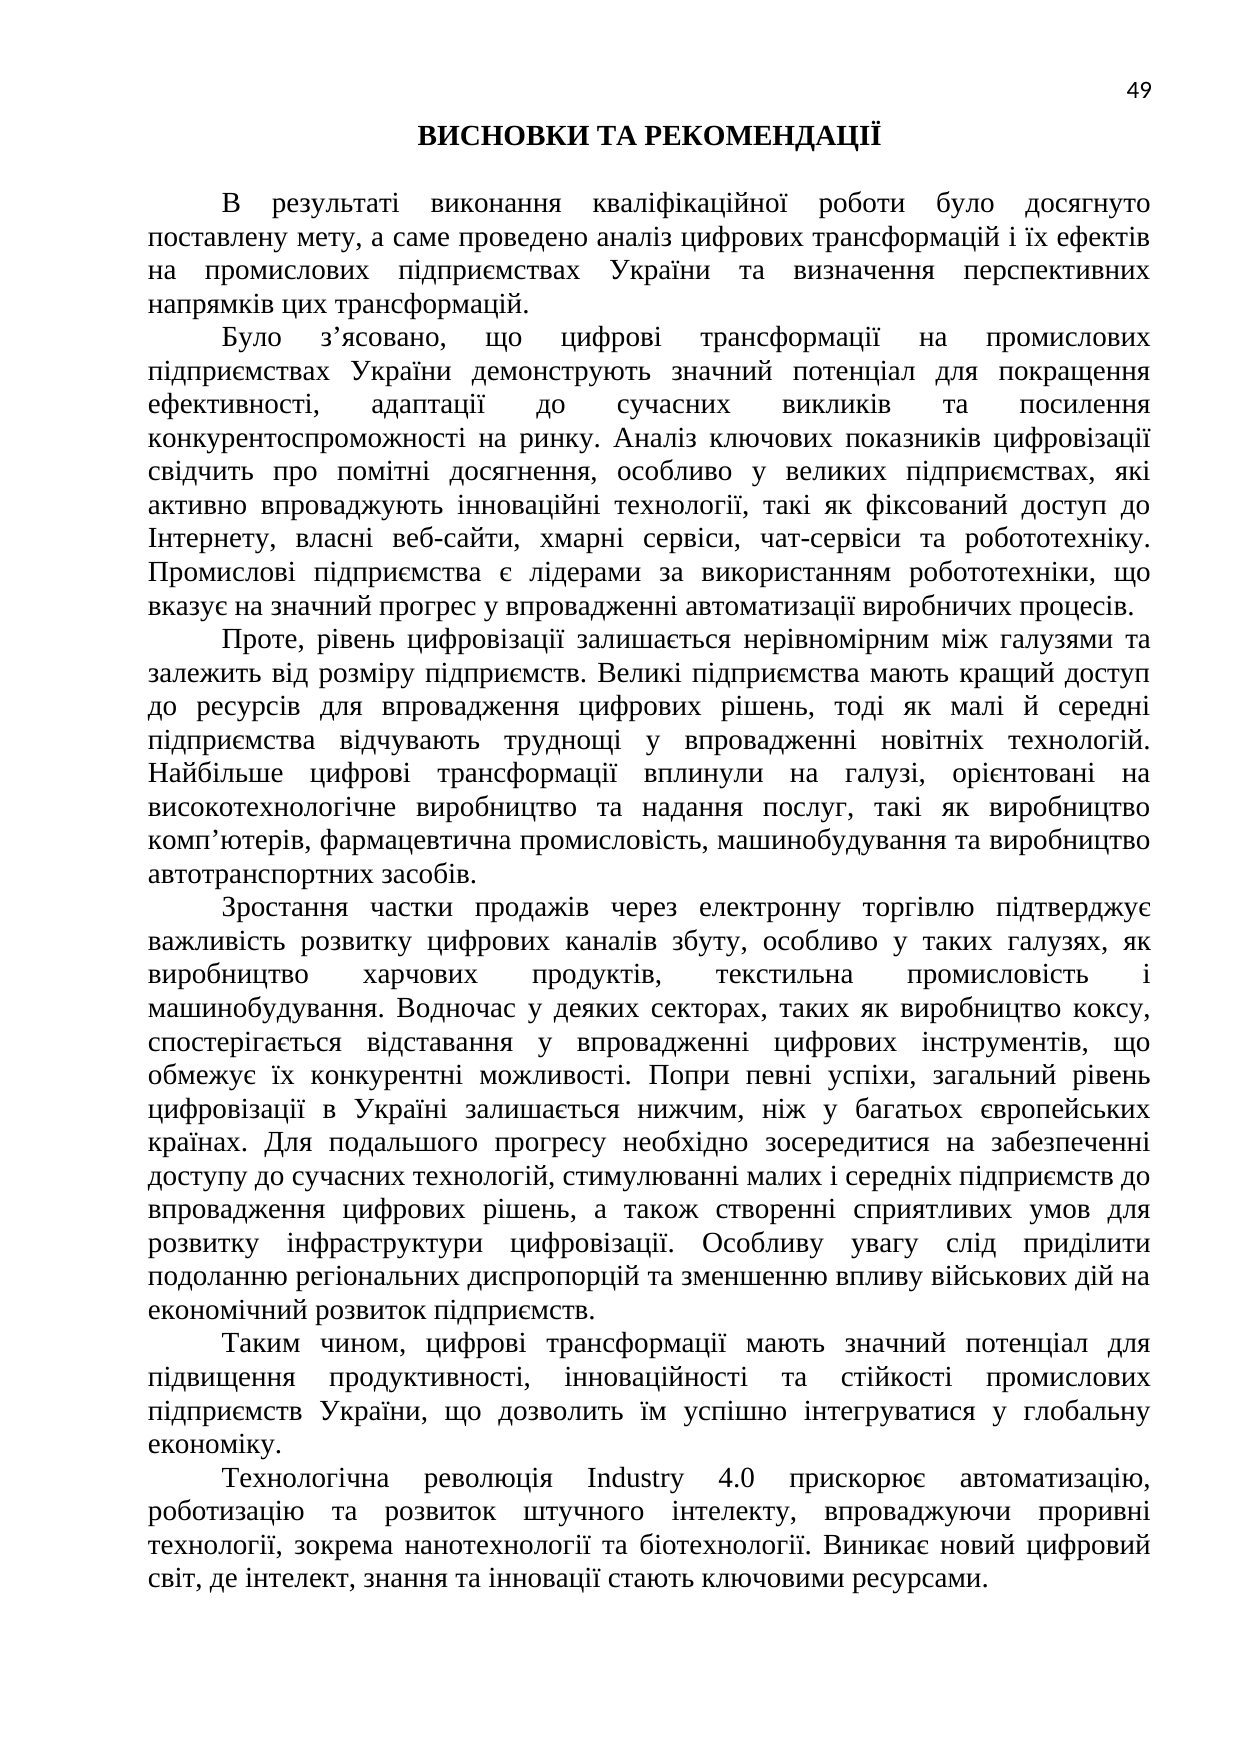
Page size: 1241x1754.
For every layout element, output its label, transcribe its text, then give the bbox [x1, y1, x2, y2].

text В результаті виконання кваліфікаційної роботи було досягнуто поставлену мету, а саме проведено аналіз цифрових трансформацій і їх ефектів на промислових підприємствах України та визначення перспективних напрямків цих трансформацій. [148, 185, 1152, 319]
text Зростання частки продажів через електронну торгівлю підтверджує важливість розвитку цифрових каналів збуту, особливо у таких галузях, як виробництво харчових продуктів, текстильна промисловість і машинобудування. Водночас у деяких секторах, таких як виробництво коксу, спостерігається відставання у впровадженні цифрових інструментів, що обмежує їх конкурентні можливості. Попри певні успіхи, загальний рівень цифровізації в Україні залишається нижчим, ніж у багатьох європейських країнах. Для подальшого прогресу необхідно зосередитися на забезпеченні доступу до сучасних технологій, стимулюванні малих і середніх підприємств до впровадження цифрових рішень, а також створенні сприятливих умов для розвитку інфраструктури цифровізації. Особливу увагу слід приділити подоланню регіональних диспропорцій та зменшенню впливу військових дій на економічний розвиток підприємств. [148, 889, 1152, 1326]
text Таким чином, цифрові трансформації мають значний потенціал для підвищення продуктивності, інноваційності та стійкості промислових підприємств України, що дозволить їм успішно інтегруватися у глобальну економіку. [148, 1326, 1152, 1460]
text Було з’ясовано, що цифрові трансформації на промислових підприємствах України демонструють значний потенціал для покращення ефективності, адаптації до сучасних викликів та посилення конкурентоспроможності на ринку. Аналіз ключових показників цифровізації свідчить про помітні досягнення, особливо у великих підприємствах, які активно впроваджують інноваційні технології, такі як фіксований доступ до Інтернету, власні веб-сайти, хмарні сервіси, чат-сервіси та робототехніку. Промислові підприємства є лідерами за використанням робототехніки, що вказує на значний прогрес у впровадженні автоматизації виробничих процесів. [148, 319, 1152, 621]
text Технологічна революція Industry 4.0 прискорює автоматизацію, роботизацію та розвиток штучного інтелекту, впроваджуючи проривні технології, зокрема нанотехнології та біотехнології. Виникає новий цифровий світ, де інтелект, знання та інновації стають ключовими ресурсами. [148, 1460, 1152, 1594]
text ВИСНОВКИ ТА РЕКОМЕНДАЦІЇ [148, 118, 1152, 152]
text Проте, рівень цифровізації залишається нерівномірним між галузями та залежить від розміру підприємств. Великі підприємства мають кращий доступ до ресурсів для впровадження цифрових рішень, тоді як малі й середні підприємства відчувають труднощі у впровадженні новітніх технологій. Найбільше цифрові трансформації вплинули на галузі, орієнтовані на високотехнологічне виробництво та надання послуг, такі як виробництво комп’ютерів, фармацевтична промисловість, машинобудування та виробництво автотранспортних засобів. [148, 621, 1152, 889]
